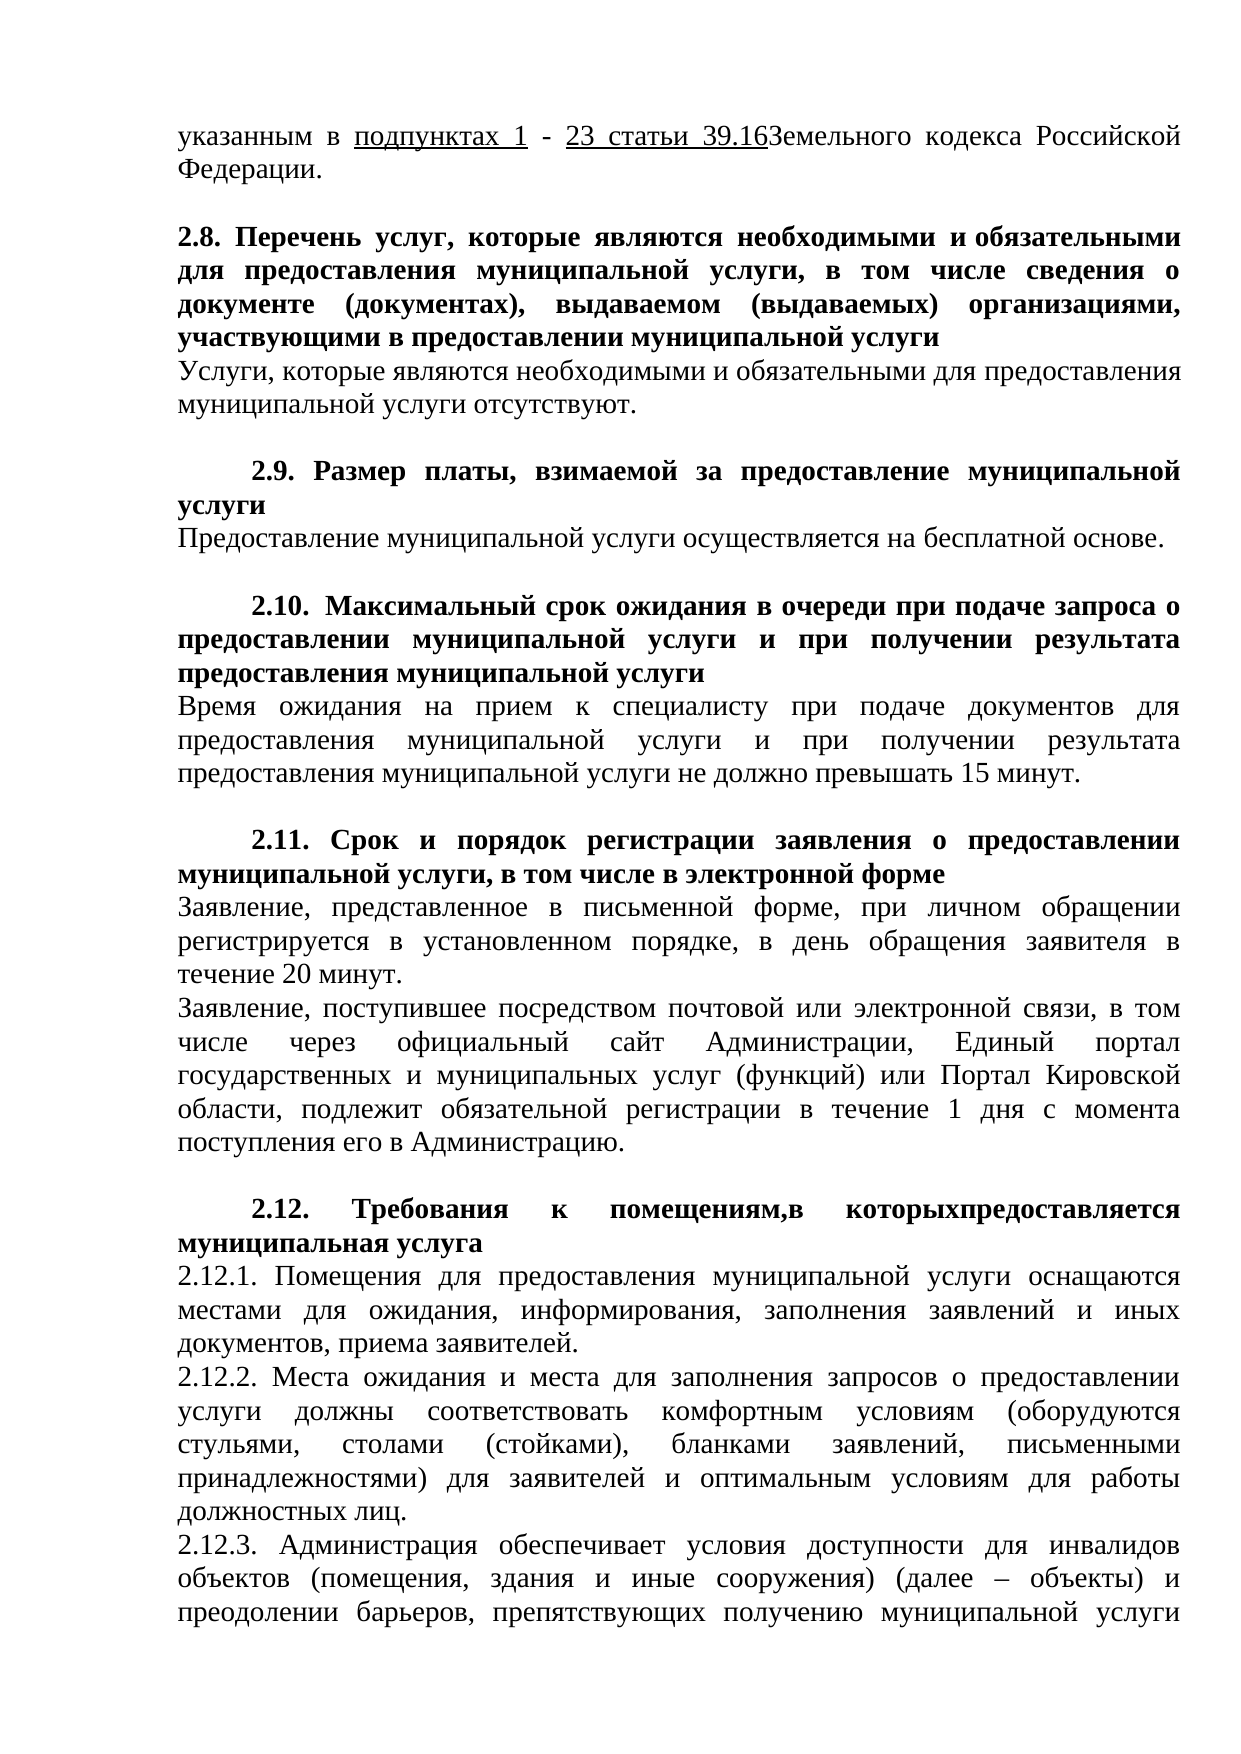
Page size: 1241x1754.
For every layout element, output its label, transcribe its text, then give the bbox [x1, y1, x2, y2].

text Предоставление муниципальной услуги осуществляется на бесплатной основе. [177, 521, 1181, 554]
text Услуги, которые являются необходимыми и обязательными для предоставления муниципальной услуги отсутствуют. [177, 353, 1181, 420]
subtitle 2.11. Срок и порядок регистрации заявления о предоставлении муниципальной услуги, в том числе в электронной форме [177, 822, 1181, 889]
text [177, 1527, 1181, 1627]
subtitle 2.10. Максимальный срок ожидания в очереди при подаче запроса о предоставлении муниципальной услуги и при получении результата предоставления муниципальной услуги [177, 588, 1181, 688]
subtitle 2.9. Размер платы, взимаемой за предоставление муниципальной услуги [177, 453, 1181, 521]
text 2.8. Перечень услуг, которые являются необходимыми и обязательными для предоставления муниципальной услуги, в том числе сведения о документе (документах), выдаваемом (выдаваемых) организациями, участвующими в предоставлении муниципальной услуги [177, 219, 1181, 353]
subtitle 2.12. Требования к помещениям,в которыхпредоставляется муниципальная услуга [177, 1191, 1181, 1258]
text 2.12.1. Помещения для предоставления муниципальной услуги оснащаются местами для ожидания, информирования, заполнения заявлений и иных документов, приема заявителей. [177, 1258, 1181, 1359]
text Заявление, представленное в письменной форме, при личном обращении регистрируется в установленном порядке, в день обращения заявителя в течение 20 минут. [177, 889, 1181, 990]
text Время ожидания на прием к специалисту при подаче документов для предоставления муниципальной услуги и при получении результата предоставления муниципальной услуги не должно превышать 15 минут. [177, 688, 1181, 789]
text Заявление, поступившее посредством почтовой или электронной связи, в том числе через официальный сайт Администрации, Единый портал государственных и муниципальных услуг (функций) или Портал Кировской области, подлежит обязательной регистрации в течение 1 дня с момента поступления его в Администрацию. [177, 990, 1181, 1158]
text 2.12.2. Места ожидания и места для заполнения запросов о предоставлении услуги должны соответствовать комфортным условиям (оборудуются стульями, столами (стойками), бланками заявлений, письменными принадлежностями) для заявителей и оптимальным условиям для работы должностных лиц. [177, 1359, 1181, 1527]
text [177, 118, 1181, 185]
